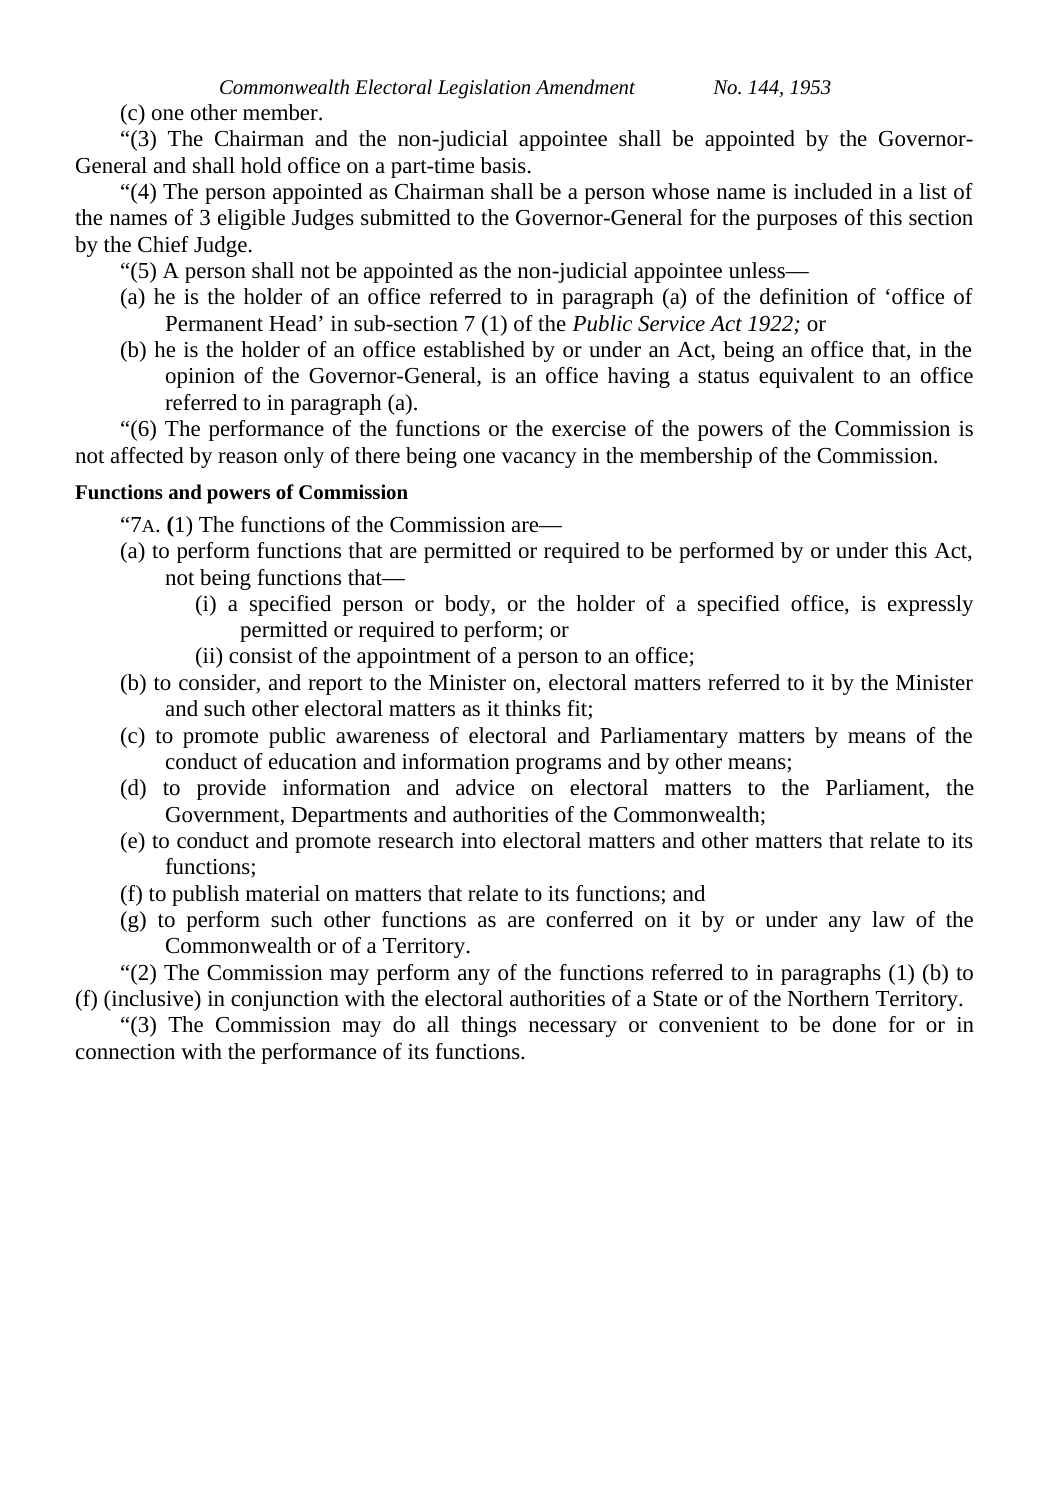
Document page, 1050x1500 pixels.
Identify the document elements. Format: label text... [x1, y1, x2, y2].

text (c) to promote public awareness of electoral and Parliamentary matters by means of the conduct of education and information programs and by other means; [120, 722, 975, 774]
text (a) he is the holder of an office referred to in paragraph (a) of the definition of ‘office of Permanent Head’ in sub-section 7 (1) of the Public Service Act 1922; or [120, 283, 975, 336]
text (a) to perform functions that are permitted or required to be performed by or under this Act, not being functions that— [120, 537, 975, 590]
text (b) to consider, and report to the Minister on, electoral matters referred to it by the Minister and such other electoral matters as it thinks fit; [120, 669, 975, 722]
text (b) he is the holder of an office established by or under an Act, being an office that, in the opinion of the Governor-General, is an office having a status equivalent to an office referred to in paragraph (a). [120, 336, 975, 415]
text “(6) The performance of the functions or the exercise of the powers of the Commission is not affected by reason only of there being one vacancy in the membership of the Commission. [75, 415, 975, 468]
text “(5) A person shall not be appointed as the non-judicial appointee unless— [75, 257, 975, 283]
text (d) to provide information and advice on electoral matters to the Parliament, the Government, Departments and authorities of the Commonwealth; [120, 774, 975, 827]
text “7a. (1) The functions of the Commission are— [75, 511, 975, 537]
text (g) to perform such other functions as are conferred on it by or under any law of the Commonwealth or of a Territory. [120, 906, 975, 959]
text (i) a specified person or body, or the holder of a specified office, is expressly permitted or required to perform; or [195, 590, 975, 643]
text (ii) consist of the appointment of a person to an office; [195, 643, 975, 669]
text Functions and powers of Commission [75, 481, 975, 504]
text “(2) The Commission may perform any of the functions referred to in paragraphs (1) (b) to (f) (inclusive) in conjunction with the electoral authorities of a State or of the Northern Territory. [75, 959, 975, 1012]
text (e) to conduct and promote research into electoral matters and other matters that relate to its functions; [120, 827, 975, 880]
text “(3) The Chairman and the non-judicial appointee shall be appointed by the Governor-General and shall hold office on a part-time basis. [75, 125, 975, 178]
text (c) one other member. [120, 99, 975, 125]
text “(4) The person appointed as Chairman shall be a person whose name is included in a list of the names of 3 eligible Judges submitted to the Governor-General for the purposes of this section by the Chief Judge. [75, 178, 975, 257]
text (f) to publish material on matters that relate to its functions; and [120, 880, 975, 906]
text “(3) The Commission may do all things necessary or convenient to be done for or in connection with the performance of its functions. [75, 1012, 975, 1064]
